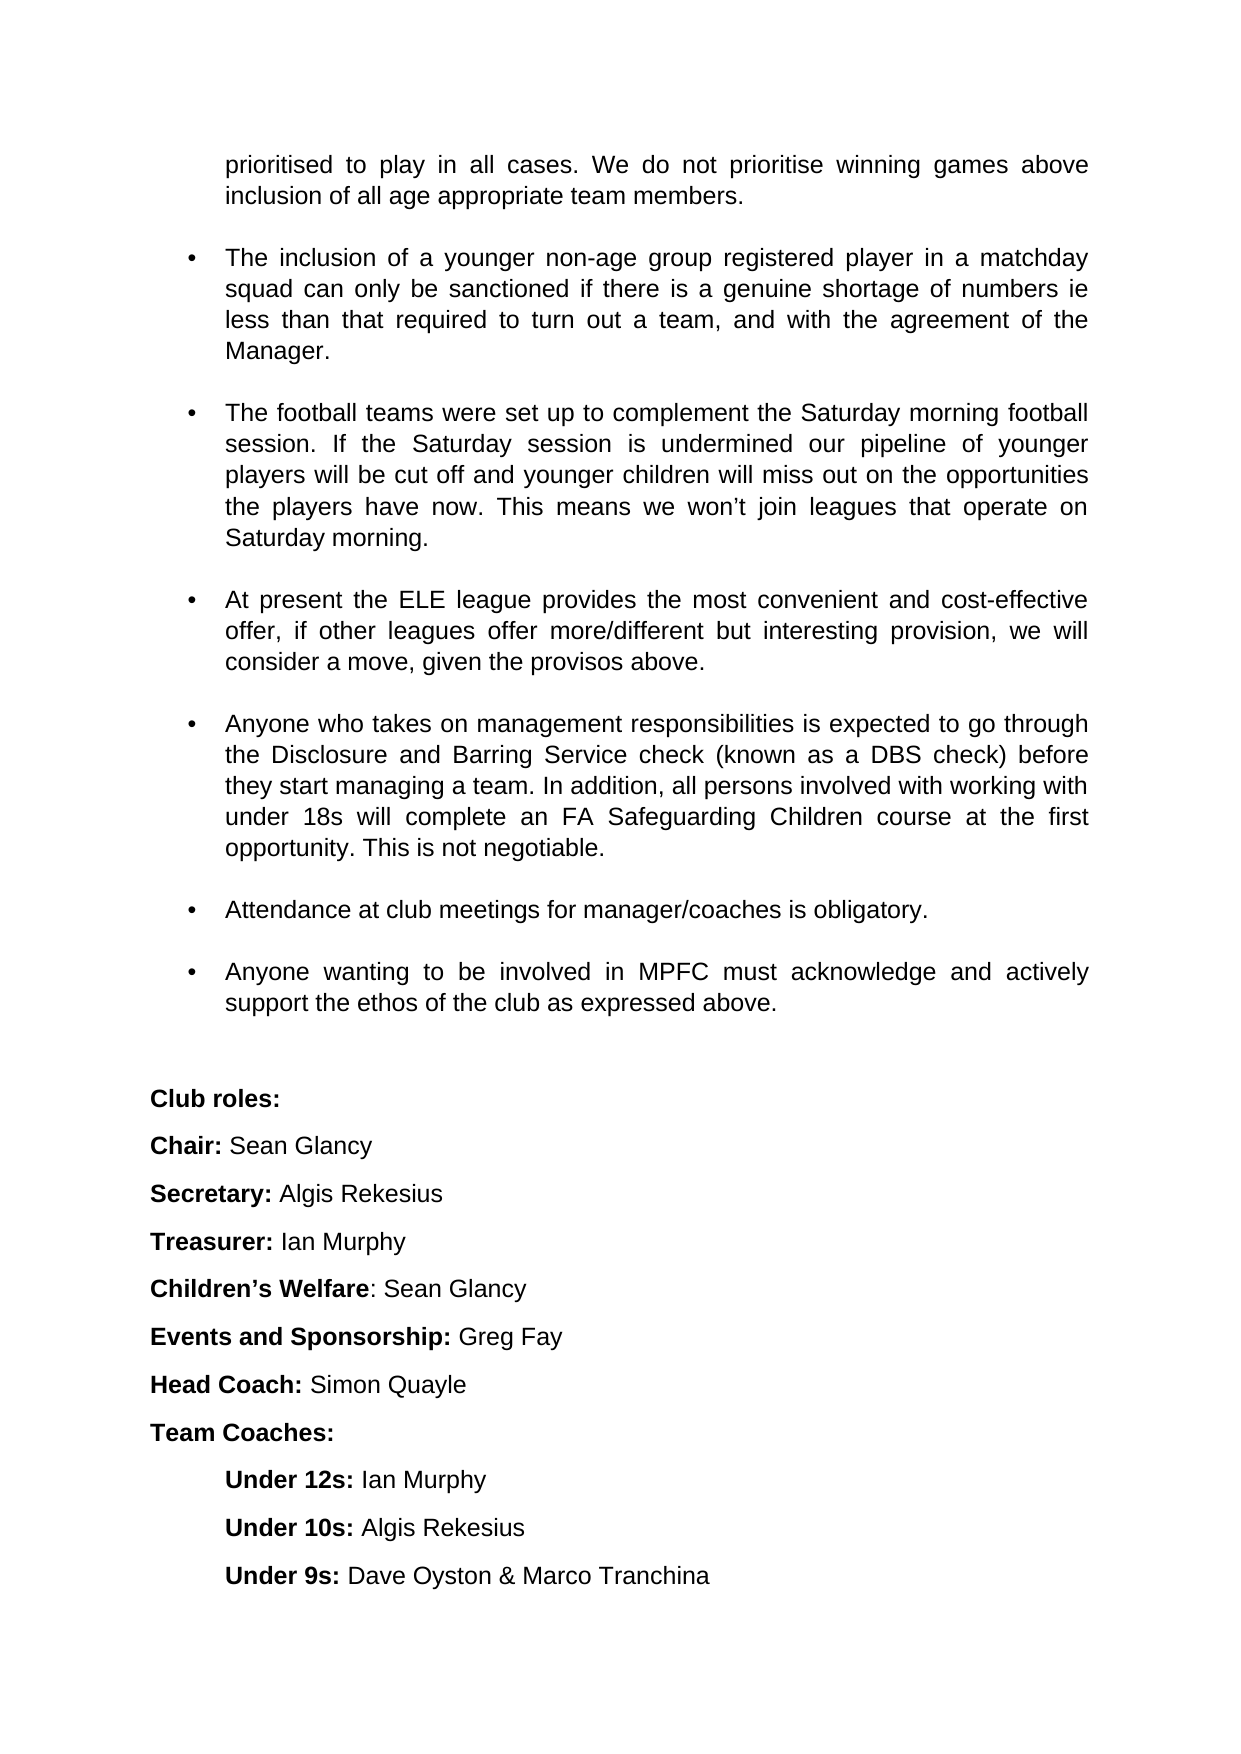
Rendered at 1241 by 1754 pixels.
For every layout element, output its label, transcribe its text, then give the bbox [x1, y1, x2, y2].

list Attendance at club meetings for manager/coaches is obligatory. [187, 895, 1090, 924]
text Under 9s: Dave Oyston & Marco Tranchina [225, 1561, 1090, 1589]
list The inclusion of a younger non-age group registered player in a matchday squad can only be sanctioned if there is a genuine shortage of numbers ie less than that required to turn out a team, and with the agreement of the Manager. [187, 243, 1090, 365]
text Under 12s: Ian Murphy [225, 1465, 1090, 1494]
list Anyone wanting to be involved in MPFC must acknowledge and actively support the ethos of the club as expressed above. [187, 957, 1090, 1017]
text Secretary: Algis Rekesius [150, 1179, 1090, 1208]
text Chair: Sean Glancy [150, 1131, 1090, 1160]
list Anyone who takes on management responsibilities is expected to go through the Disclosure and Barring Service check (known as a DBS check) before they start managing a team. In addition, all persons involved with working with under 18s will complete an FA Safeguarding Children course at the first opportunity. This is not negotiable. [187, 709, 1090, 862]
text Events and Sponsorship: Greg Fay [150, 1322, 1090, 1351]
list At present the ELE league provides the most convenient and cost-effective offer, if other leagues offer more/different but interesting provision, we will consider a move, given the provisos above. [187, 584, 1090, 675]
text Children’s Welfare: Sean Glancy [150, 1274, 1090, 1303]
text Team Coaches: [150, 1417, 1090, 1446]
text Club roles: [150, 1083, 1090, 1112]
text Treasurer: Ian Murphy [150, 1227, 1090, 1255]
list The football teams were set up to complement the Saturday morning football session. If the Saturday session is undermined our pipeline of younger players will be cut off and younger children will miss out on the opportunities the players have now. This means we won’t join leagues that operate on Saturday morning. [187, 398, 1090, 551]
text Under 10s: Algis Rekesius [225, 1513, 1090, 1542]
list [187, 150, 1090, 210]
text Head Coach: Simon Quayle [150, 1370, 1090, 1398]
